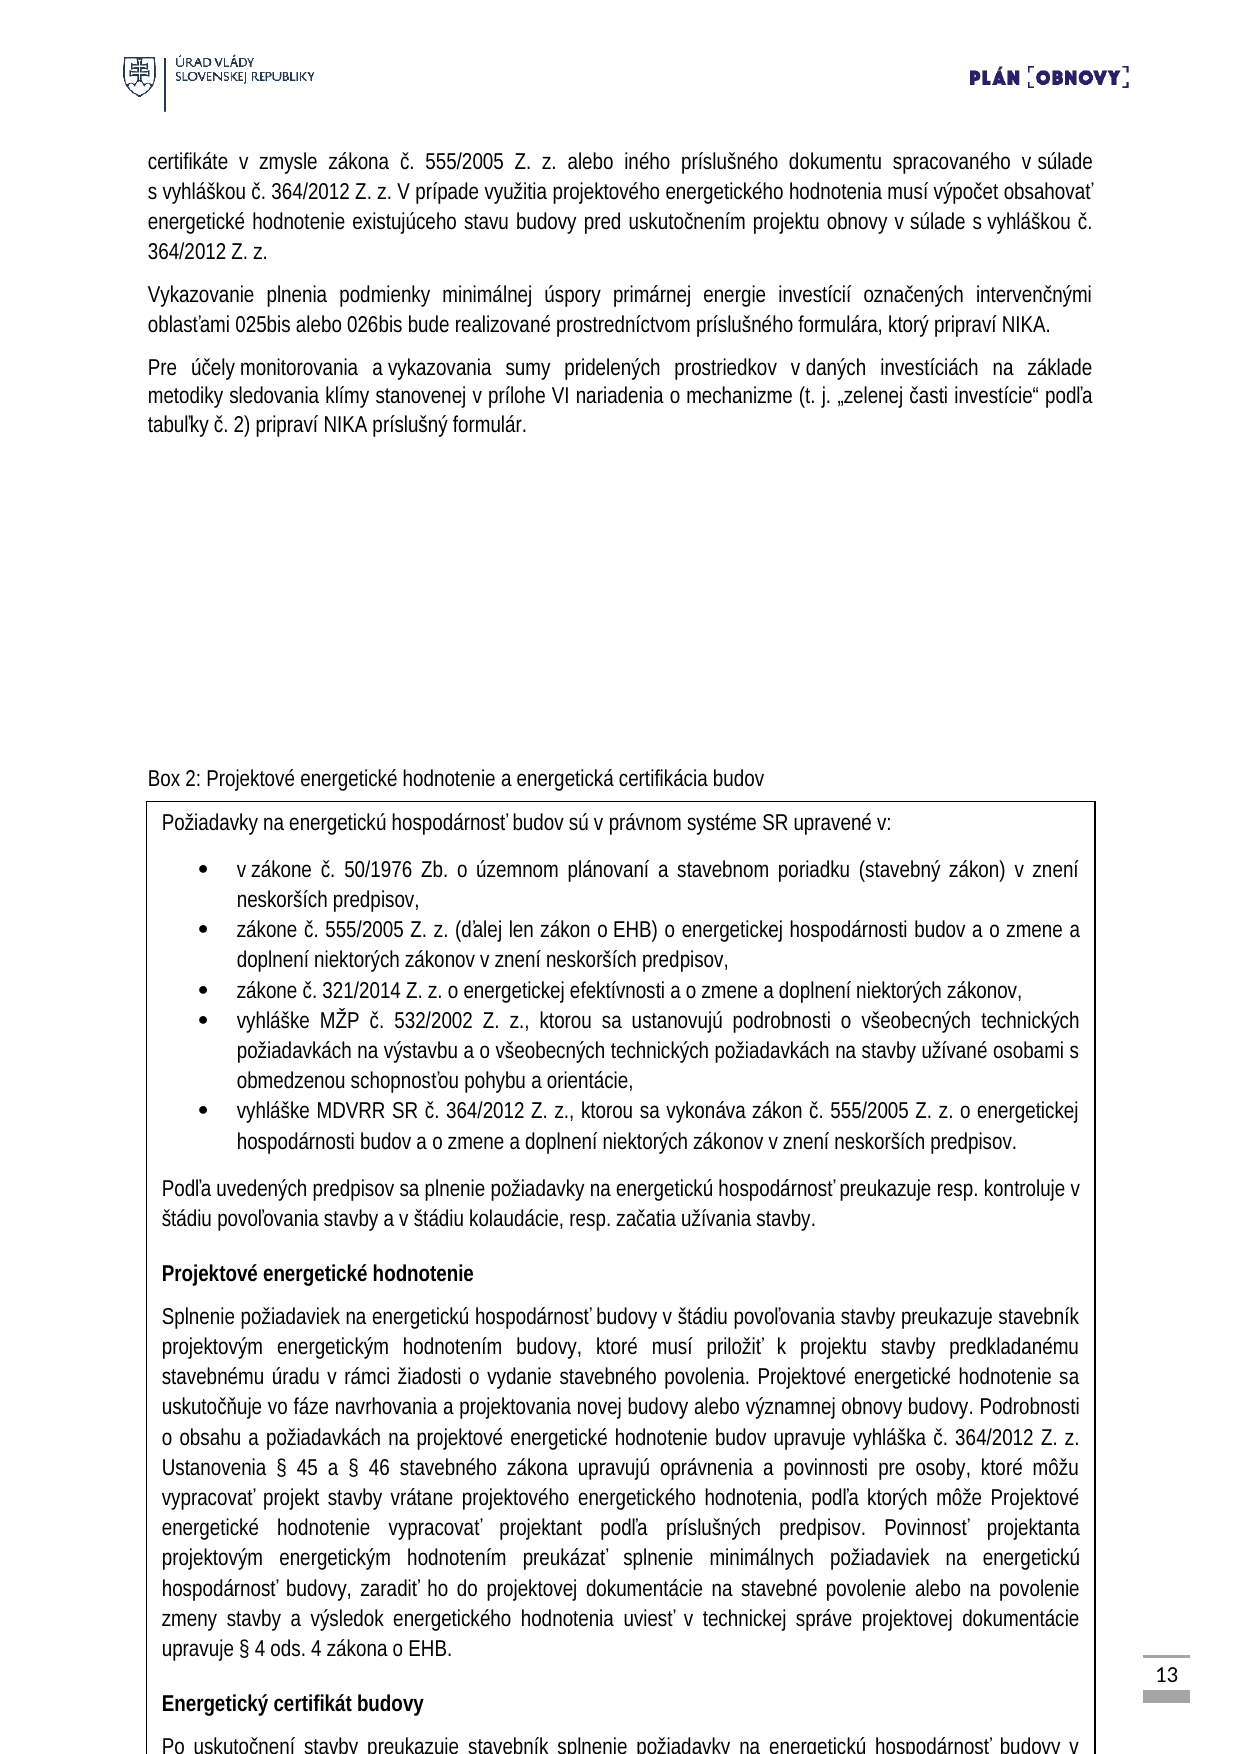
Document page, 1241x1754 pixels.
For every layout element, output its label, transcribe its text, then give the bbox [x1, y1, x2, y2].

text Vykazovanie plnenia podmienky minimálnej úspory primárnej energie investícií označených intervenčnými oblasťami 025bis alebo 026bis bude realizované prostredníctvom príslušného formulára, ktorý pripraví NIKA. [148, 281, 1093, 337]
list Box 2: Projektové energetické hodnotenie a energetická certifikácia budov [148, 765, 1093, 791]
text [148, 148, 1093, 264]
picture [102, 37, 340, 126]
picture [958, 41, 1139, 112]
text Pre účely monitorovania a vykazovania sumy pridelených prostriedkov v daných investíciách na základe metodiky sledovania klímy stanovenej v prílohe VI nariadenia o mechanizme (t. j. „zelenej časti investície“ podľa tabuľky č. 2) pripraví NIKA príslušný formulár. [148, 354, 1093, 437]
